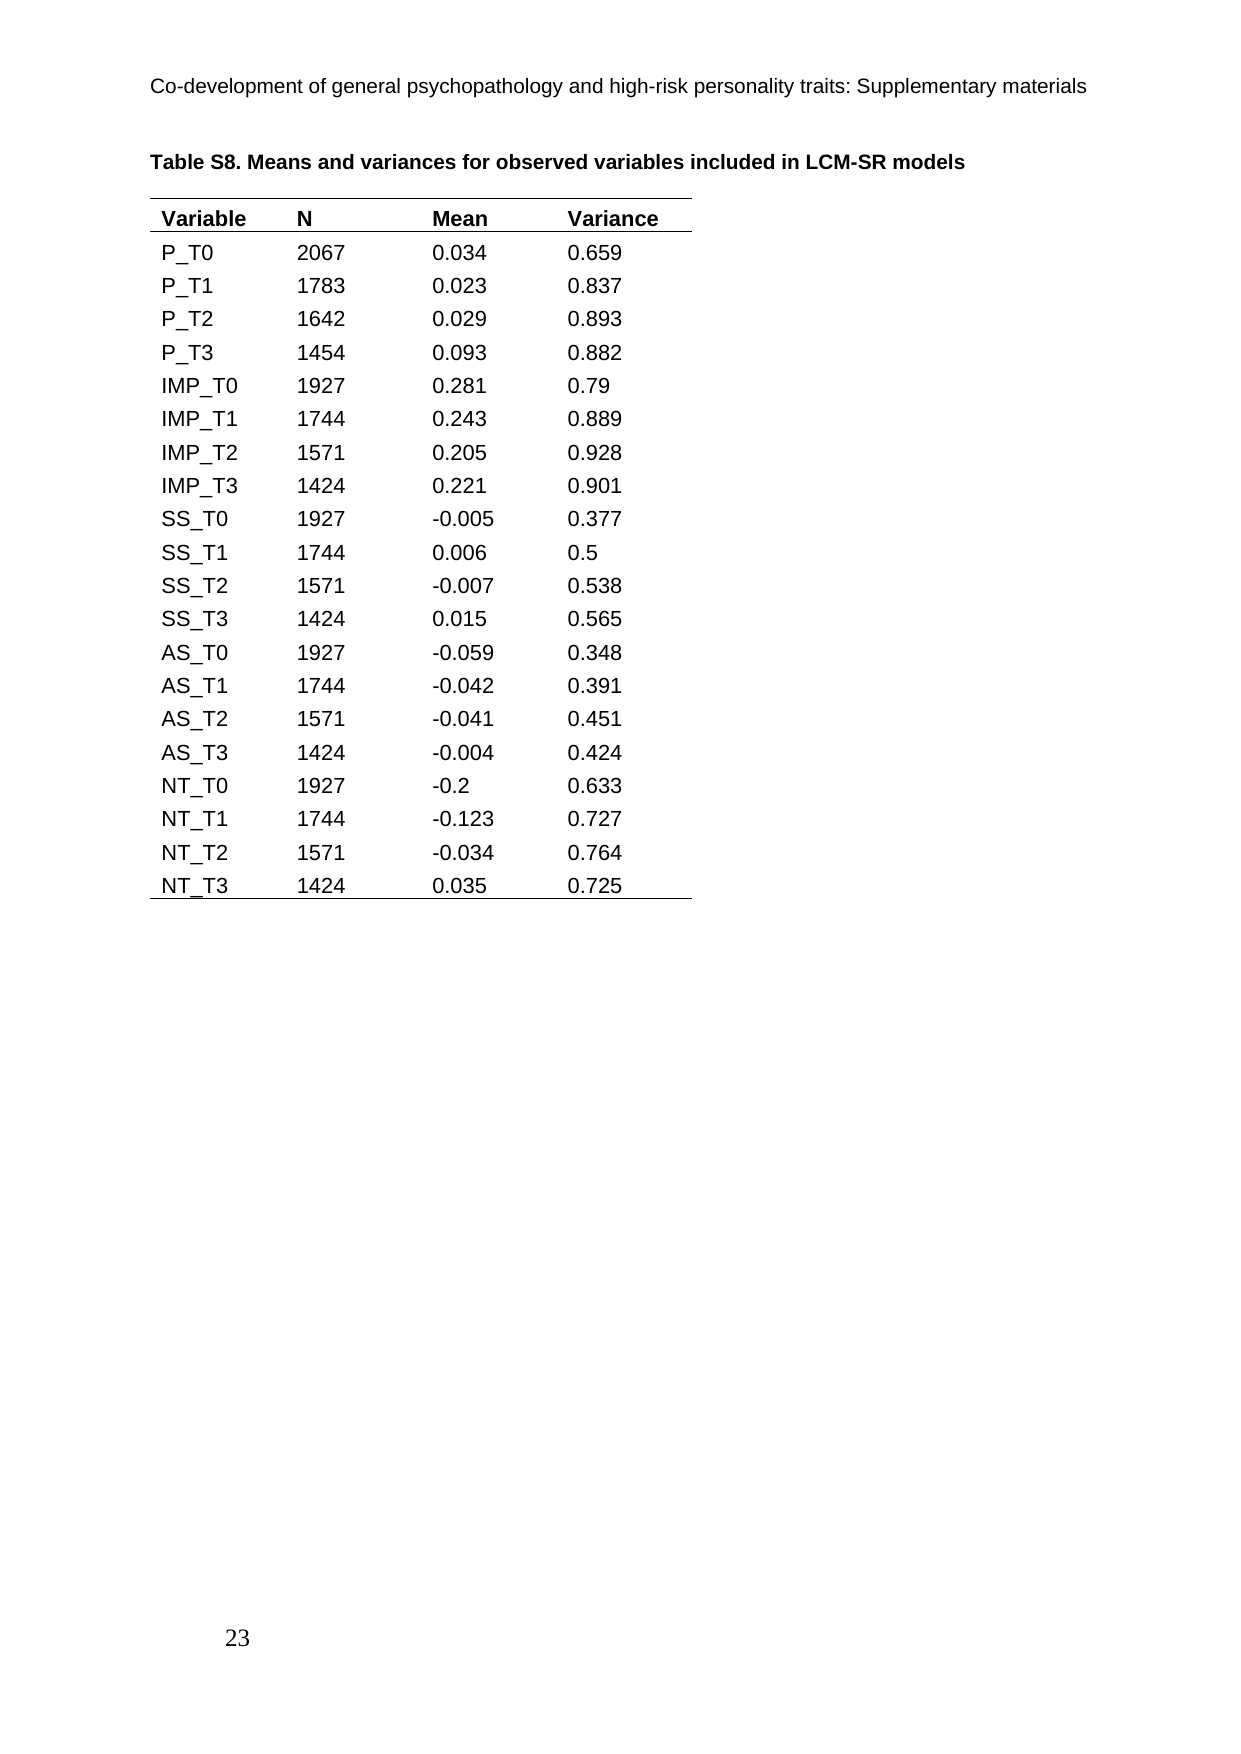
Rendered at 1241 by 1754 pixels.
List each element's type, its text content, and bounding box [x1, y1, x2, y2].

table_cell 0.538 [556, 565, 692, 598]
table_cell 1927 [285, 498, 421, 531]
table_header N [285, 199, 421, 231]
table_cell 0.348 [556, 631, 692, 664]
table_cell 0.424 [556, 731, 692, 764]
table_cell 1424 [285, 731, 421, 764]
table_cell 1642 [285, 298, 421, 331]
table_header Mean [421, 199, 556, 231]
table_cell 1744 [285, 798, 421, 831]
table_cell 1744 [285, 398, 421, 431]
table_cell SS_T1 [150, 531, 285, 564]
table_cell -0.004 [421, 731, 556, 764]
table_cell NT_T2 [150, 831, 285, 864]
table_cell P_T3 [150, 331, 285, 364]
table_cell NT_T0 [150, 765, 285, 798]
table_cell 0.725 [556, 865, 692, 898]
table_cell 0.764 [556, 831, 692, 864]
table_cell 0.035 [421, 865, 556, 898]
table_cell IMP_T3 [150, 465, 285, 498]
table_cell -0.042 [421, 665, 556, 698]
table_cell P_T0 [150, 232, 285, 264]
table_cell 0.889 [556, 398, 692, 431]
table_cell 0.727 [556, 798, 692, 831]
table_cell 1424 [285, 465, 421, 498]
table_cell AS_T3 [150, 731, 285, 764]
table_cell 0.928 [556, 431, 692, 464]
table_cell 0.893 [556, 298, 692, 331]
table_cell 1424 [285, 598, 421, 631]
table_cell -0.059 [421, 631, 556, 664]
table_cell 0.451 [556, 698, 692, 731]
table_cell 1927 [285, 365, 421, 398]
table_cell 2067 [285, 232, 421, 264]
table_cell 1571 [285, 431, 421, 464]
table_cell 1927 [285, 765, 421, 798]
table_cell IMP_T2 [150, 431, 285, 464]
table_cell 1571 [285, 698, 421, 731]
table_cell 1744 [285, 531, 421, 564]
table_header Variance [556, 199, 692, 231]
table_cell 0.5 [556, 531, 692, 564]
table_cell 1424 [285, 865, 421, 898]
table_cell -0.2 [421, 765, 556, 798]
table_cell P_T2 [150, 298, 285, 331]
table_cell 0.015 [421, 598, 556, 631]
table_cell 0.006 [421, 531, 556, 564]
table_cell IMP_T1 [150, 398, 285, 431]
table_cell SS_T3 [150, 598, 285, 631]
table_cell NT_T3 [150, 865, 285, 898]
table_cell 0.659 [556, 232, 692, 264]
table_cell 1571 [285, 831, 421, 864]
table_cell -0.005 [421, 498, 556, 531]
table_cell 1571 [285, 565, 421, 598]
table_cell 0.79 [556, 365, 692, 398]
table_cell IMP_T0 [150, 365, 285, 398]
table_cell 0.034 [421, 232, 556, 264]
table_cell 0.093 [421, 331, 556, 364]
table_cell 0.023 [421, 265, 556, 298]
table_cell 1783 [285, 265, 421, 298]
table_cell 1744 [285, 665, 421, 698]
table_cell 1454 [285, 331, 421, 364]
table_cell 0.837 [556, 265, 692, 298]
table_cell AS_T2 [150, 698, 285, 731]
table_cell P_T1 [150, 265, 285, 298]
table_cell AS_T0 [150, 631, 285, 664]
table_cell AS_T1 [150, 665, 285, 698]
table_cell 0.901 [556, 465, 692, 498]
table_cell 1927 [285, 631, 421, 664]
table_cell SS_T0 [150, 498, 285, 531]
table_cell 0.633 [556, 765, 692, 798]
table_cell NT_T1 [150, 798, 285, 831]
table_cell 0.391 [556, 665, 692, 698]
table_cell -0.007 [421, 565, 556, 598]
table_cell 0.221 [421, 465, 556, 498]
table_cell 0.377 [556, 498, 692, 531]
table_cell -0.123 [421, 798, 556, 831]
table_cell 0.882 [556, 331, 692, 364]
table_header Variable [150, 199, 285, 231]
table_cell 0.565 [556, 598, 692, 631]
table_cell 0.205 [421, 431, 556, 464]
table_cell -0.041 [421, 698, 556, 731]
table_cell 0.281 [421, 365, 556, 398]
table_cell SS_T2 [150, 565, 285, 598]
table_cell 0.029 [421, 298, 556, 331]
table_cell -0.034 [421, 831, 556, 864]
table_cell 0.243 [421, 398, 556, 431]
text Table S8. Means and variances for observed variables included in LCM-SR models [150, 150, 1090, 174]
